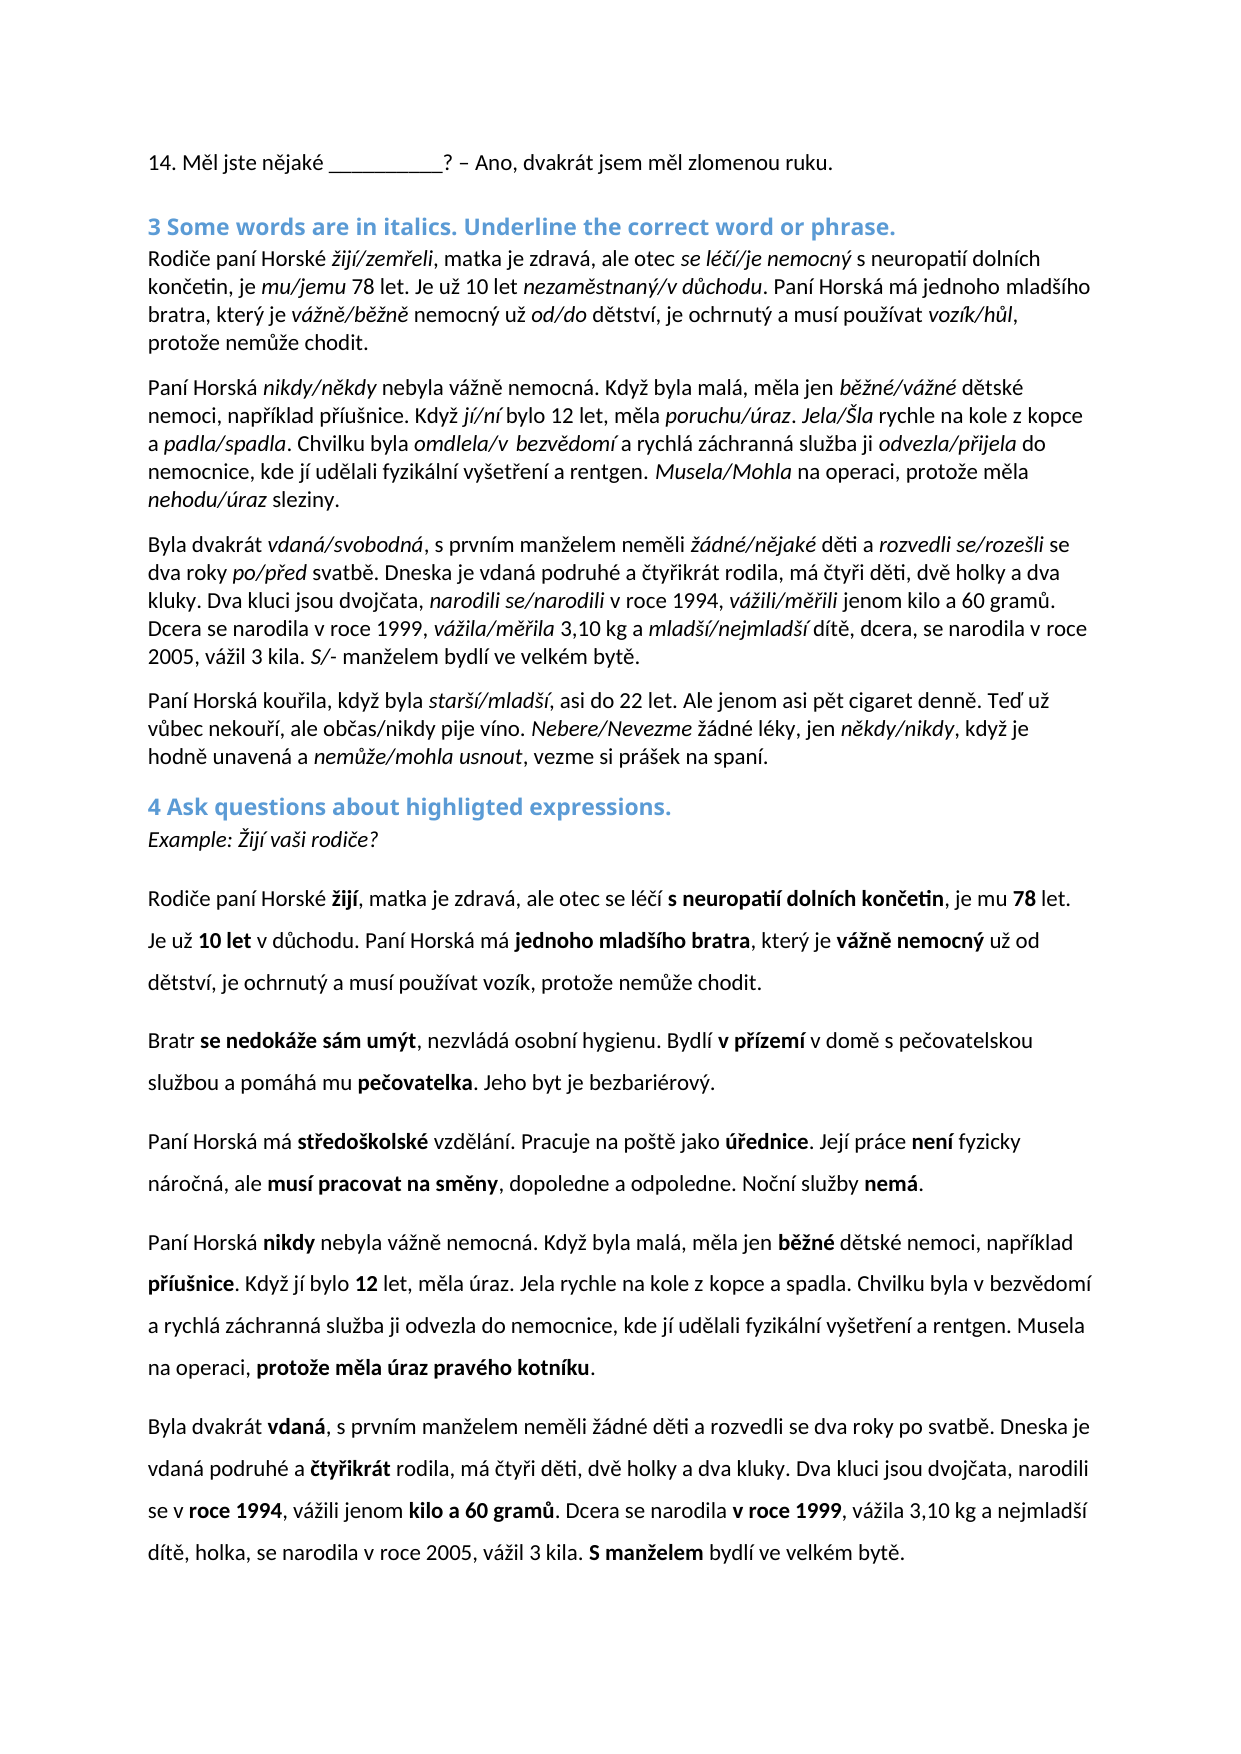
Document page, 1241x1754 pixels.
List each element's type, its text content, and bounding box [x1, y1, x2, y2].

text Example: Žijí vaši rodiče? [148, 825, 1093, 853]
subtitle 3 Some words are in italics. Underline the correct word or phrase. [148, 210, 1093, 242]
text Paní Horská nikdy nebyla vážně nemocná. Když byla malá, měla jen běžné dětské nemoci, například příušnice. Když jí bylo 12 let, měla úraz. Jela rychle na kole z kopce a spadla. Chvilku byla v bezvědomí a rychlá záchranná služba ji odvezla do nemocnice, kde jí udělali fyzikální vyšetření a rentgen. Musela na operaci, protože měla úraz pravého kotníku. [148, 1228, 1093, 1382]
text Byla dvakrát vdaná, s prvním manželem neměli žádné děti a rozvedli se dva roky po svatbě. Dneska je vdaná podruhé a čtyřikrát rodila, má čtyři děti, dvě holky a dva kluky. Dva kluci jsou dvojčata, narodili se v roce 1994, vážili jenom kilo a 60 gramů. Dcera se narodila v roce 1999, vážila 3,10 kg a nejmladší dítě, holka, se narodila v roce 2005, vážil 3 kila. S manželem bydlí ve velkém bytě. [148, 1412, 1093, 1566]
text Bratr se nedokáže sám umýt, nezvládá osobní hygienu. Bydlí v přízemí v domě s pečovatelskou službou a pomáhá mu pečovatelka. Jeho byt je bezbariérový. [148, 1026, 1093, 1096]
text Paní Horská má středoškolské vzdělání. Pracuje na poště jako úřednice. Její práce není fyzicky náročná, ale musí pracovat na směny, dopoledne a odpoledne. Noční služby nemá. [148, 1127, 1093, 1197]
text Byla dvakrát vdaná/svobodná, s prvním manželem neměli žádné/nějaké děti a rozvedli se/rozešli se dva roky po/před svatbě. Dneska je vdaná podruhé a čtyřikrát rodila, má čtyři děti, dvě holky a dva kluky. Dva kluci jsou dvojčata, narodili se/narodili v roce 1994, vážili/měřili jenom kilo a 60 gramů. Dcera se narodila v roce 1999, vážila/měřila 3,10 kg a mladší/nejmladší dítě, dcera, se narodila v roce 2005, vážil 3 kila. S/- manželem bydlí ve velkém bytě. [148, 530, 1093, 670]
text Paní Horská kouřila, když byla starší/mladší, asi do 22 let. Ale jenom asi pět cigaret denně. Teď už vůbec nekouří, ale občas/nikdy pije víno. Nebere/Nevezme žádné léky, jen někdy/nikdy, když je hodně unavená a nemůže/mohla usnout, vezme si prášek na spaní. [148, 686, 1093, 771]
list Měl jste nějaké __________? – Ano, dvakrát jsem měl zlomenou ruku. [148, 148, 1093, 176]
text Paní Horská nikdy/někdy nebyla vážně nemocná. Když byla malá, měla jen běžné/vážné dětské nemoci, například příušnice. Když jí/ní bylo 12 let, měla poruchu/úraz. Jela/Šla rychle na kole z kopce a padla/spadla. Chvilku byla omdlela/v bezvědomí a rychlá záchranná služba ji odvezla/přijela do nemocnice, kde jí udělali fyzikální vyšetření a rentgen. Musela/Mohla na operaci, protože měla nehodu/úraz sleziny. [148, 373, 1093, 513]
text Rodiče paní Horské žijí, matka je zdravá, ale otec se léčí s neuropatií dolních končetin, je mu 78 let. Je už 10 let v důchodu. Paní Horská má jednoho mladšího bratra, který je vážně nemocný už od dětství, je ochrnutý a musí používat vozík, protože nemůže chodit. [148, 884, 1093, 996]
text Rodiče paní Horské žijí/zemřeli, matka je zdravá, ale otec se léčí/je nemocný s neuropatií dolních končetin, je mu/jemu 78 let. Je už 10 let nezaměstnaný/v důchodu. Paní Horská má jednoho mladšího bratra, který je vážně/běžně nemocný už od/do dětství, je ochrnutý a musí používat vozík/hůl, protože nemůže chodit. [148, 244, 1093, 356]
subtitle 4 Ask questions about highligted expressions. [148, 791, 1093, 823]
